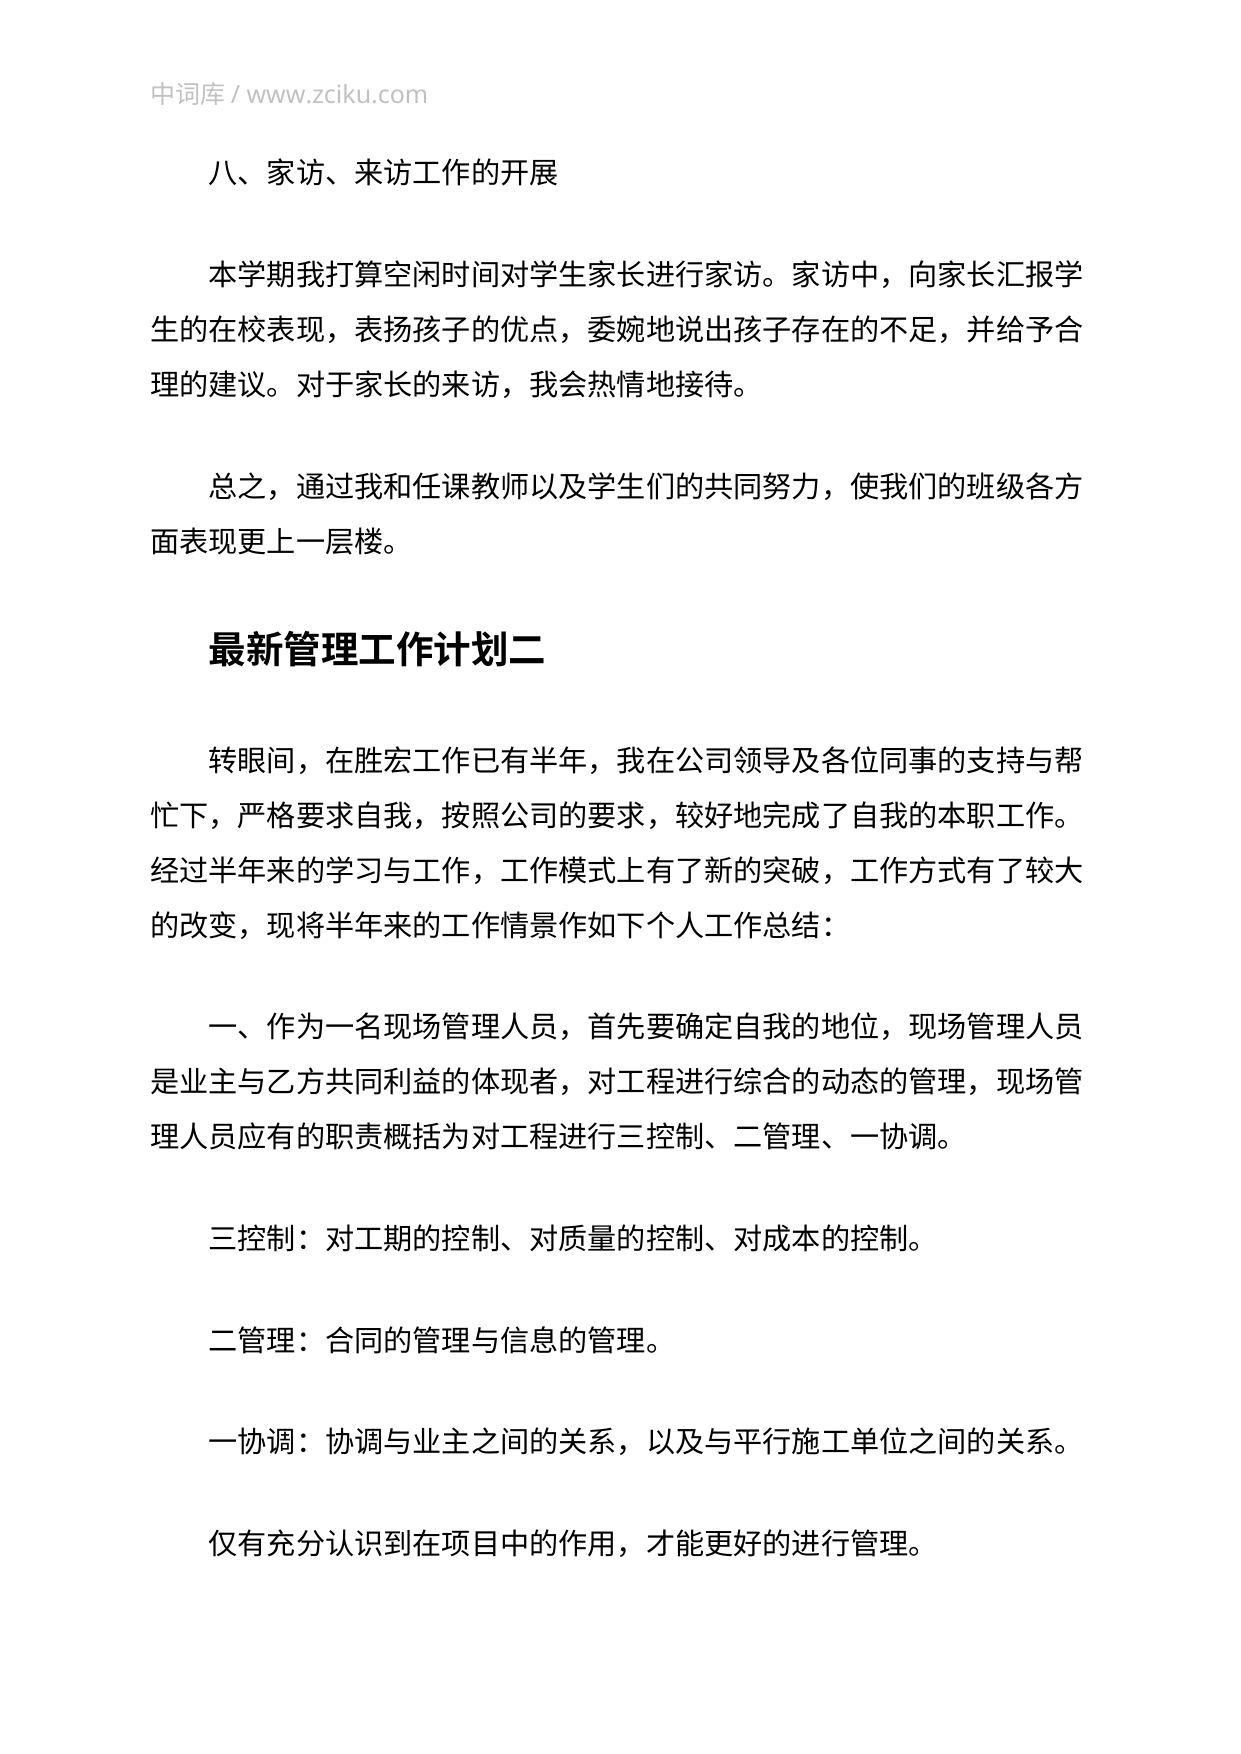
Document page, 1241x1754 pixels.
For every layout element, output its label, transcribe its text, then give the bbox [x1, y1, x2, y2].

text 一、作为一名现场管理人员，首先要确定自我的地位，现场管理人员是业主与乙方共同利益的体现者，对工程进行综合的动态的管理，现场管理人员应有的职责概括为对工程进行三控制、二管理、一协调。 [150, 1004, 1090, 1156]
text 一协调：协调与业主之间的关系，以及与平行施工单位之间的关系。 [150, 1419, 1090, 1461]
text 转眼间，在胜宏工作已有半年，我在公司领导及各位同事的支持与帮忙下，严格要求自我，按照公司的要求，较好地完成了自我的本职工作。经过半年来的学习与工作，工作模式上有了新的突破，工作方式有了较大的改变，现将半年来的工作情景作如下个人工作总结： [150, 737, 1090, 944]
text 八、家访、来访工作的开展 [150, 150, 1090, 192]
text 最新管理工作计划二 [150, 620, 1090, 674]
text 二管理：合同的管理与信息的管理。 [150, 1317, 1090, 1359]
text 总之，通过我和任课教师以及学生们的共同努力，使我们的班级各方面表现更上一层楼。 [150, 463, 1090, 561]
text 本学期我打算空闲时间对学生家长进行家访。家访中，向家长汇报学生的在校表现，表扬孩子的优点，委婉地说出孩子存在的不足，并给予合理的建议。对于家长的来访，我会热情地接待。 [150, 252, 1090, 404]
text 仅有充分认识到在项目中的作用，才能更好的进行管理。 [150, 1521, 1090, 1563]
text 三控制：对工期的控制、对质量的控制、对成本的控制。 [150, 1215, 1090, 1258]
